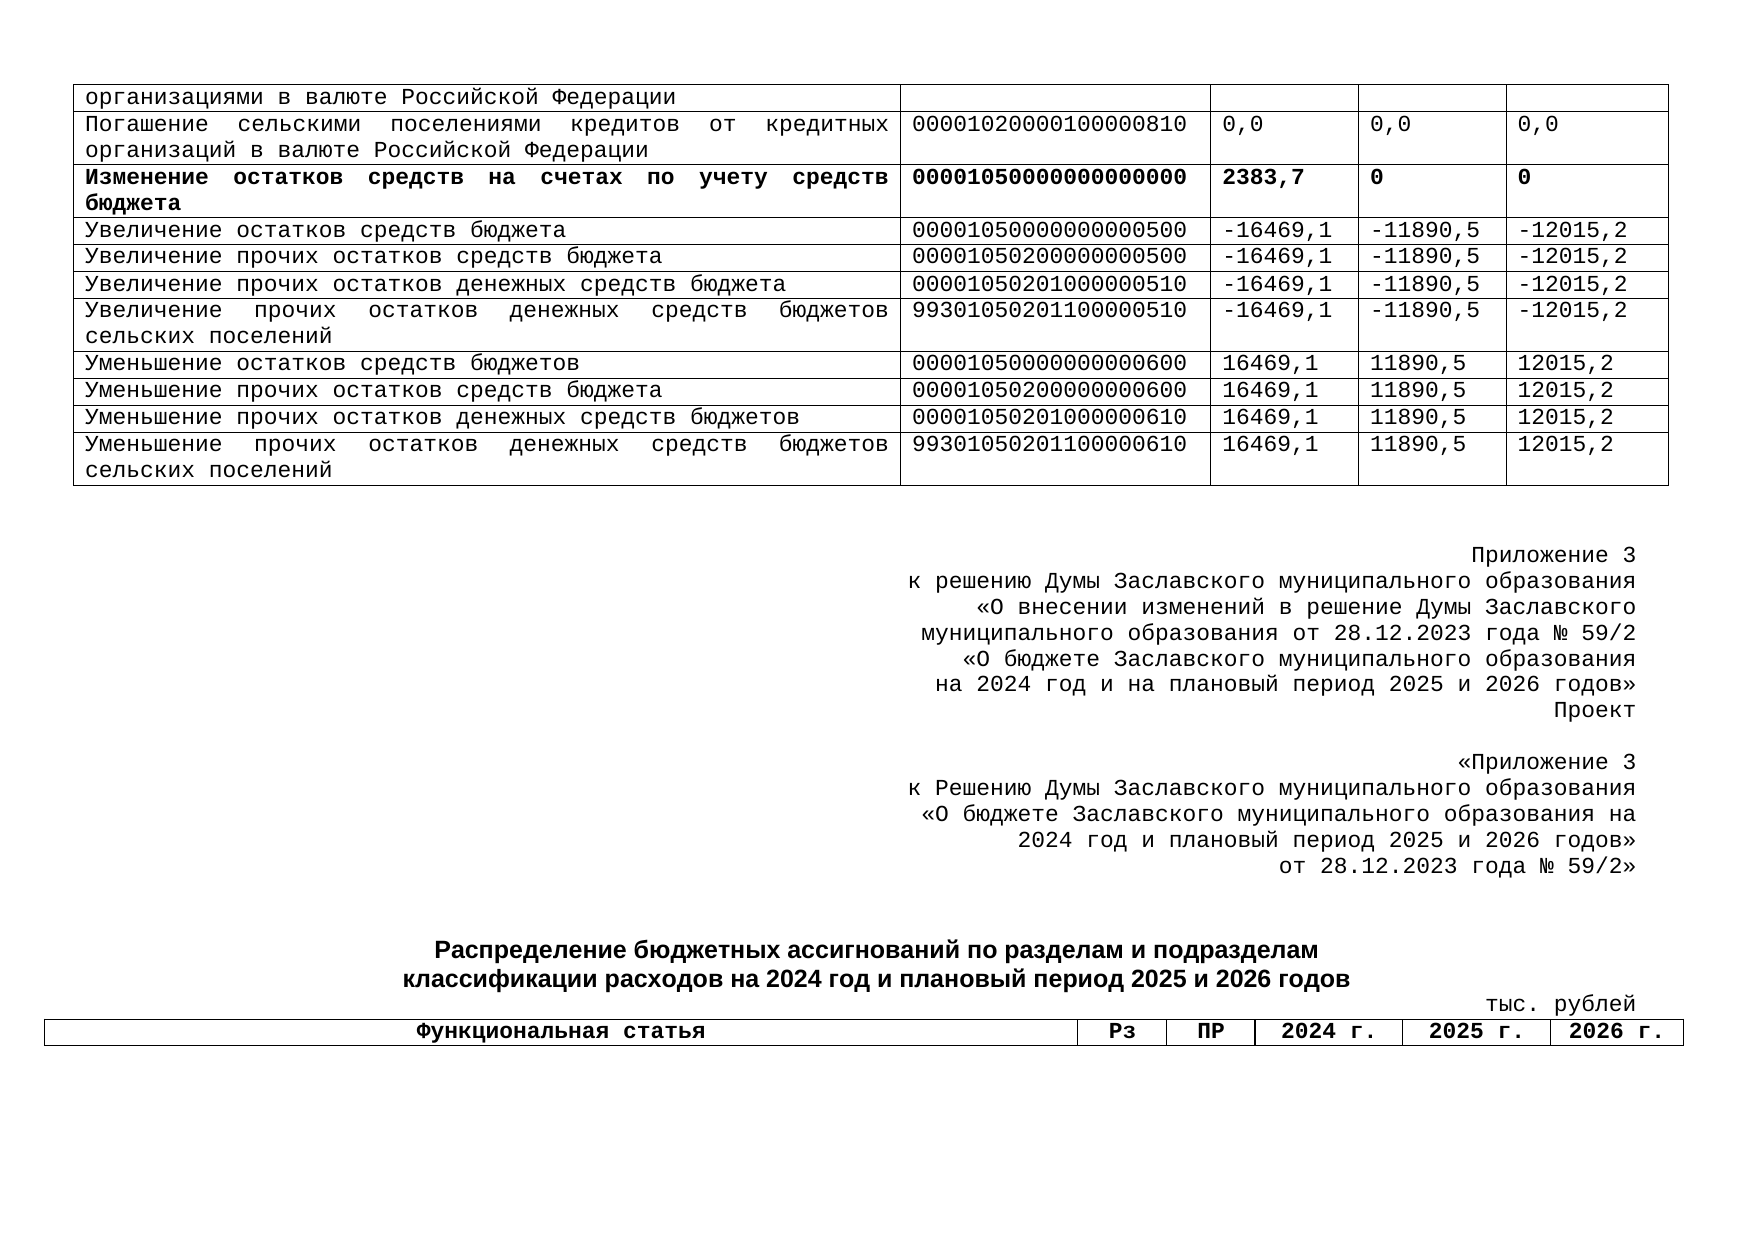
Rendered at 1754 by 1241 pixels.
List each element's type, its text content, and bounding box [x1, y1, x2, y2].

table_cell 11890,5 [1359, 406, 1506, 432]
table_cell 00001050201000000510 [901, 272, 1210, 298]
table_cell -16469,1 [1211, 272, 1358, 298]
table_cell 00001050200000000500 [901, 245, 1210, 271]
table_cell 00001020000100000810 [901, 112, 1210, 164]
table_cell -16469,1 [1211, 299, 1358, 351]
text Распределение бюджетных ассигнований по разделам и подразделам [118, 935, 1636, 964]
table_cell Погашение сельскими поселениями кредитов от кредитных организаций в валюте Российской Федерации [74, 112, 900, 164]
text тыс. рублей [118, 992, 1636, 1018]
table_cell 00001050201000000610 [901, 406, 1210, 432]
text «О внесении изменений в решение Думы Заславского [118, 595, 1636, 621]
table_cell -12015,2 [1507, 245, 1668, 271]
table_cell 16469,1 [1211, 352, 1358, 378]
table_header 2025 г. [1403, 1020, 1550, 1045]
table_cell 12015,2 [1507, 379, 1668, 405]
table_cell Изменение остатков средств на счетах по учету средств бюджета [74, 165, 900, 217]
table_cell 00001050000000000500 [901, 218, 1210, 244]
table_cell 99301050201100000510 [901, 299, 1210, 351]
table_cell 0,0 [1359, 112, 1506, 164]
table_cell 2383,7 [1211, 165, 1358, 217]
table_cell Уменьшение прочих остатков средств бюджета [74, 379, 900, 405]
table_cell -11890,5 [1359, 245, 1506, 271]
table_cell 11890,5 [1359, 433, 1506, 484]
table_cell Увеличение остатков средств бюджета [74, 218, 900, 244]
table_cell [901, 85, 1210, 111]
table_cell Уменьшение остатков средств бюджетов [74, 352, 900, 378]
table_cell 00001050000000000600 [901, 352, 1210, 378]
table_cell 0,0 [1507, 85, 1668, 111]
table_cell 12015,2 [1507, 433, 1668, 484]
table_cell -12015,2 [1507, 218, 1668, 244]
table_cell 0 [1507, 165, 1668, 217]
text на 2024 год и на плановый период 2025 и 2026 годов» [118, 673, 1636, 699]
table_cell -16469,1 [1211, 245, 1358, 271]
table_cell 0,0 [1211, 112, 1358, 164]
table_cell Увеличение прочих остатков средств бюджета [74, 245, 900, 271]
table_cell 0,0 [1211, 85, 1358, 111]
table_cell 99301050201100000610 [901, 433, 1210, 484]
table_cell 12015,2 [1507, 352, 1668, 378]
text классификации расходов на 2024 год и плановый период 2025 и 2026 годов [118, 964, 1636, 992]
text к решению Думы Заславского муниципального образования [118, 569, 1636, 595]
text к Решению Думы Заславского муниципального образования [118, 777, 1636, 802]
table_cell 11890,5 [1359, 352, 1506, 378]
table_cell Увеличение прочих остатков денежных средств бюджетов сельских поселений [74, 299, 900, 351]
text от 28.12.2023 года № 59/2» [118, 854, 1636, 880]
table_cell 0,0 [1359, 85, 1506, 111]
table_cell 0 [1359, 165, 1506, 217]
table_cell -11890,5 [1359, 272, 1506, 298]
table_cell Уменьшение прочих остатков денежных средств бюджетов [74, 406, 900, 432]
table_cell 16469,1 [1211, 406, 1358, 432]
table_header 2026 г. [1551, 1020, 1683, 1045]
table_cell Уменьшение прочих остатков денежных средств бюджетов сельских поселений [74, 433, 900, 484]
table_cell -11890,5 [1359, 218, 1506, 244]
table_cell -12015,2 [1507, 272, 1668, 298]
text 2024 год и плановый период 2025 и 2026 годов» [118, 828, 1636, 854]
table_header ПР [1167, 1020, 1254, 1045]
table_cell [74, 85, 900, 111]
table_cell 16469,1 [1211, 379, 1358, 405]
table_cell 16469,1 [1211, 433, 1358, 484]
table_cell 0,0 [1507, 112, 1668, 164]
table_cell 11890,5 [1359, 379, 1506, 405]
text «Приложение 3 [118, 751, 1636, 777]
table_cell -16469,1 [1211, 218, 1358, 244]
text Проект [118, 699, 1636, 725]
text муниципального образования от 28.12.2023 года № 59/2 [118, 621, 1636, 647]
table_cell -11890,5 [1359, 299, 1506, 351]
table_header Функциональная статья [45, 1020, 1077, 1045]
table_cell Увеличение прочих остатков денежных средств бюджета [74, 272, 900, 298]
text «О бюджете Заславского муниципального образования [118, 647, 1636, 673]
text Приложение 3 [118, 543, 1636, 569]
text «О бюджете Заславского муниципального образования на [118, 802, 1636, 828]
table_cell 00001050200000000600 [901, 379, 1210, 405]
table_header Рз [1078, 1020, 1166, 1045]
table_header 2024 г. [1256, 1020, 1402, 1045]
table_cell 12015,2 [1507, 406, 1668, 432]
table_cell -12015,2 [1507, 299, 1668, 351]
table_cell 00001050000000000000 [901, 165, 1210, 217]
